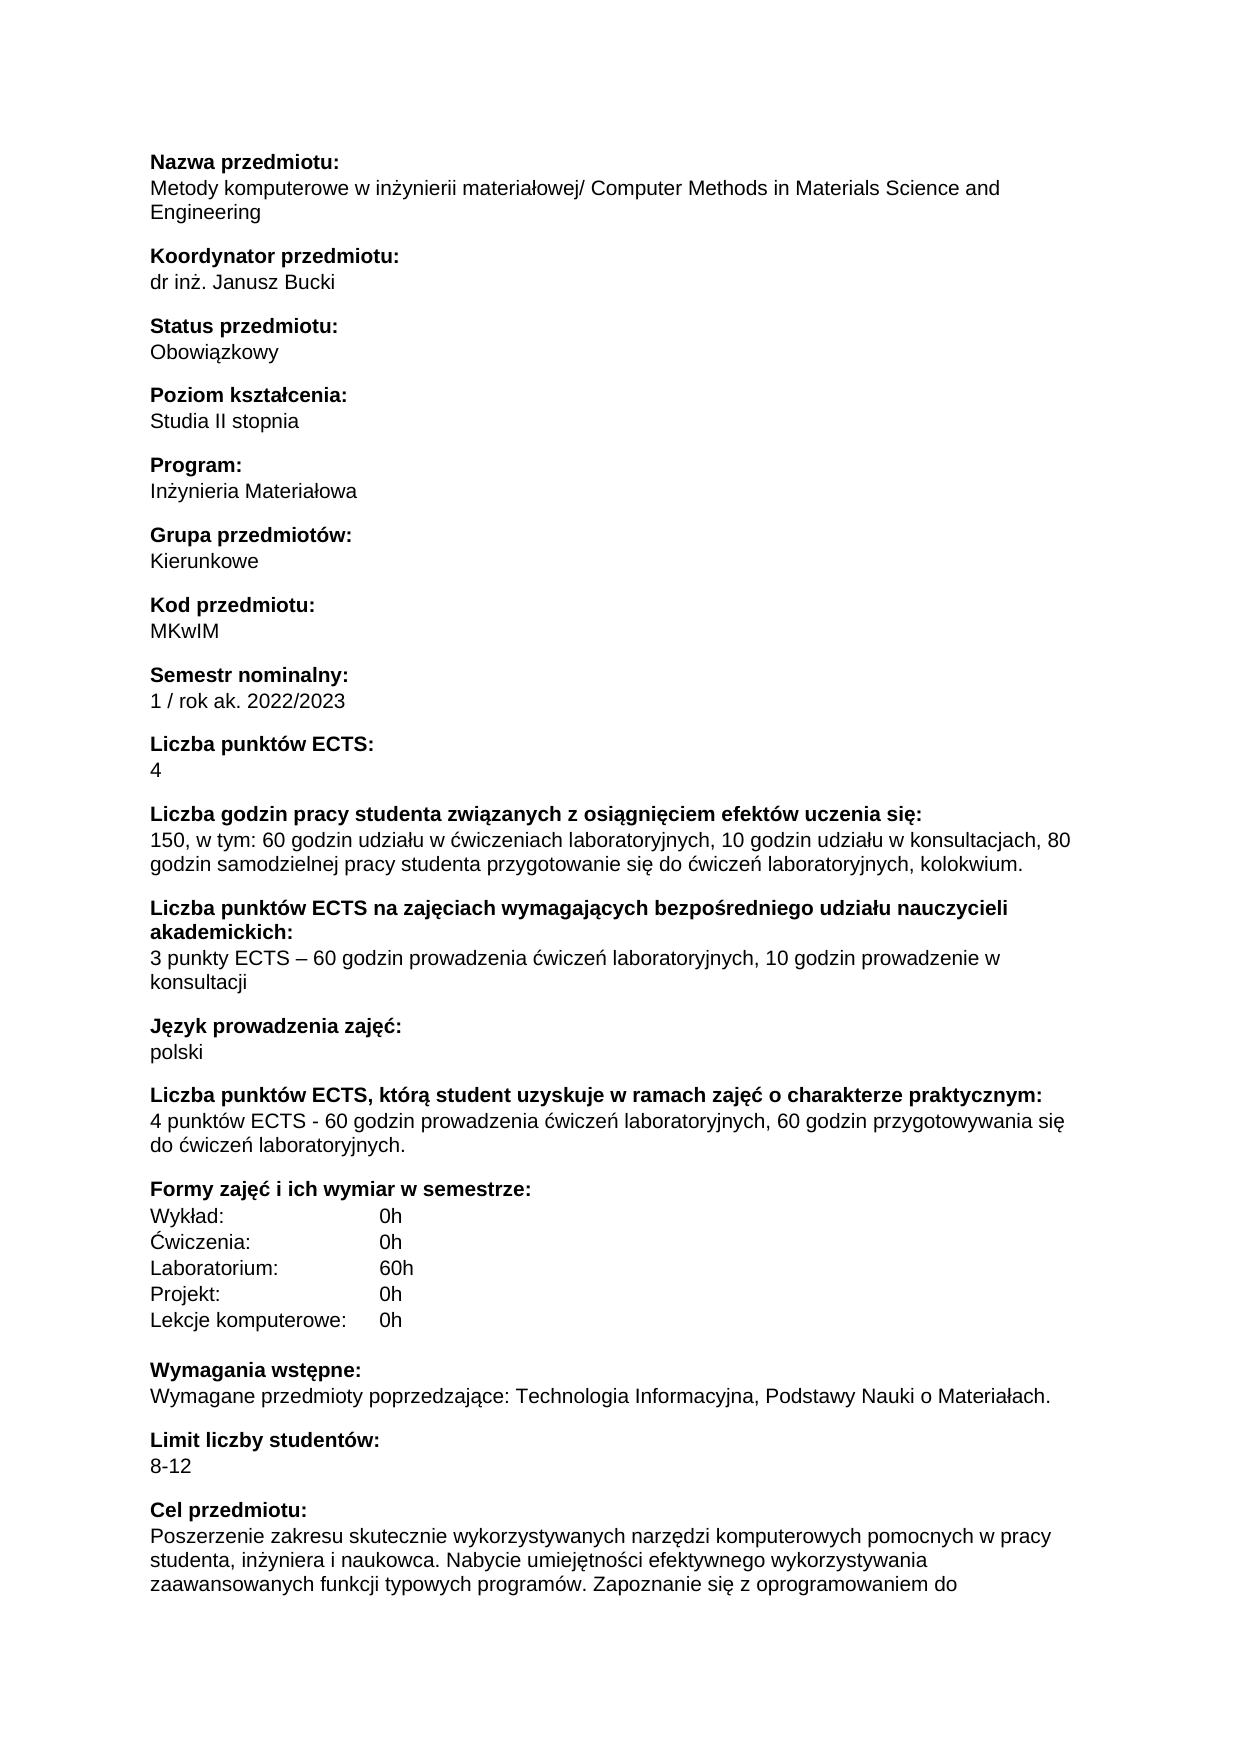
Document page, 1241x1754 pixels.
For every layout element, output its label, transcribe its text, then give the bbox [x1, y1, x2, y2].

text Cel przedmiotu: [150, 1497, 1090, 1521]
text Liczba punktów ECTS, którą student uzyskuje w ramach zajęć o charakterze praktycznym: [150, 1083, 1090, 1107]
text Wymagania wstępne: [150, 1358, 1090, 1382]
text Inżynieria Materiałowa [150, 479, 1090, 503]
text 4 [150, 758, 1090, 782]
table_cell 0h [369, 1306, 597, 1332]
table_header Wykład: [140, 1204, 367, 1228]
text Limit liczby studentów: [150, 1428, 1090, 1452]
text Liczba punktów ECTS na zajęciach wymagających bezpośredniego udziału nauczycieli akademickich: [150, 896, 1090, 944]
text 3 punkty ECTS – 60 godzin prowadzenia ćwiczeń laboratoryjnych, 10 godzin prowadzenie w konsultacji [150, 946, 1090, 994]
table_cell 60h [369, 1254, 597, 1280]
text Formy zajęć i ich wymiar w semestrze: [150, 1177, 1090, 1201]
text Wymagane przedmioty poprzedzające: Technologia Informacyjna, Podstawy Nauki o Materiałach. [150, 1384, 1090, 1408]
text Semestr nominalny: [150, 662, 1090, 686]
text 1 / rok ak. 2022/2023 [150, 688, 1090, 712]
text Nazwa przedmiotu: [150, 150, 1090, 174]
text Obowiązkowy [150, 339, 1090, 363]
text Program: [150, 453, 1090, 477]
text MKwIM [150, 619, 1090, 643]
text Studia II stopnia [150, 409, 1090, 433]
text 150, w tym: 60 godzin udziału w ćwiczeniach laboratoryjnych, 10 godzin udziału w konsultacjach, 80 godzin samodzielnej pracy studenta przygotowanie się do ćwiczeń laboratoryjnych, kolokwium. [150, 828, 1090, 876]
text Grupa przedmiotów: [150, 523, 1090, 547]
table_cell 0h [369, 1280, 597, 1306]
text Metody komputerowe w inżynierii materiałowej/ Computer Methods in Materials Science and Engineering [150, 176, 1090, 224]
table_cell Laboratorium: [140, 1256, 367, 1280]
text polski [150, 1039, 1090, 1063]
text Liczba punktów ECTS: [150, 732, 1090, 756]
text Język prowadzenia zajęć: [150, 1013, 1090, 1037]
table_header 0h [369, 1204, 597, 1228]
text Liczba godzin pracy studenta związanych z osiągnięciem efektów uczenia się: [150, 802, 1090, 826]
text Status przedmiotu: [150, 313, 1090, 337]
text 8-12 [150, 1454, 1090, 1478]
table_cell Lekcje komputerowe: [140, 1308, 367, 1332]
table_cell Projekt: [140, 1282, 367, 1306]
text 4 punktów ECTS - 60 godzin prowadzenia ćwiczeń laboratoryjnych, 60 godzin przygotowywania się do ćwiczeń laboratoryjnych. [150, 1109, 1090, 1157]
text Kod przedmiotu: [150, 593, 1090, 617]
text dr inż. Janusz Bucki [150, 270, 1090, 294]
table_cell Ćwiczenia: [140, 1230, 367, 1254]
table_cell 0h [369, 1228, 597, 1254]
text Kierunkowe [150, 549, 1090, 573]
text Koordynator przedmiotu: [150, 244, 1090, 268]
text Poziom kształcenia: [150, 383, 1090, 407]
